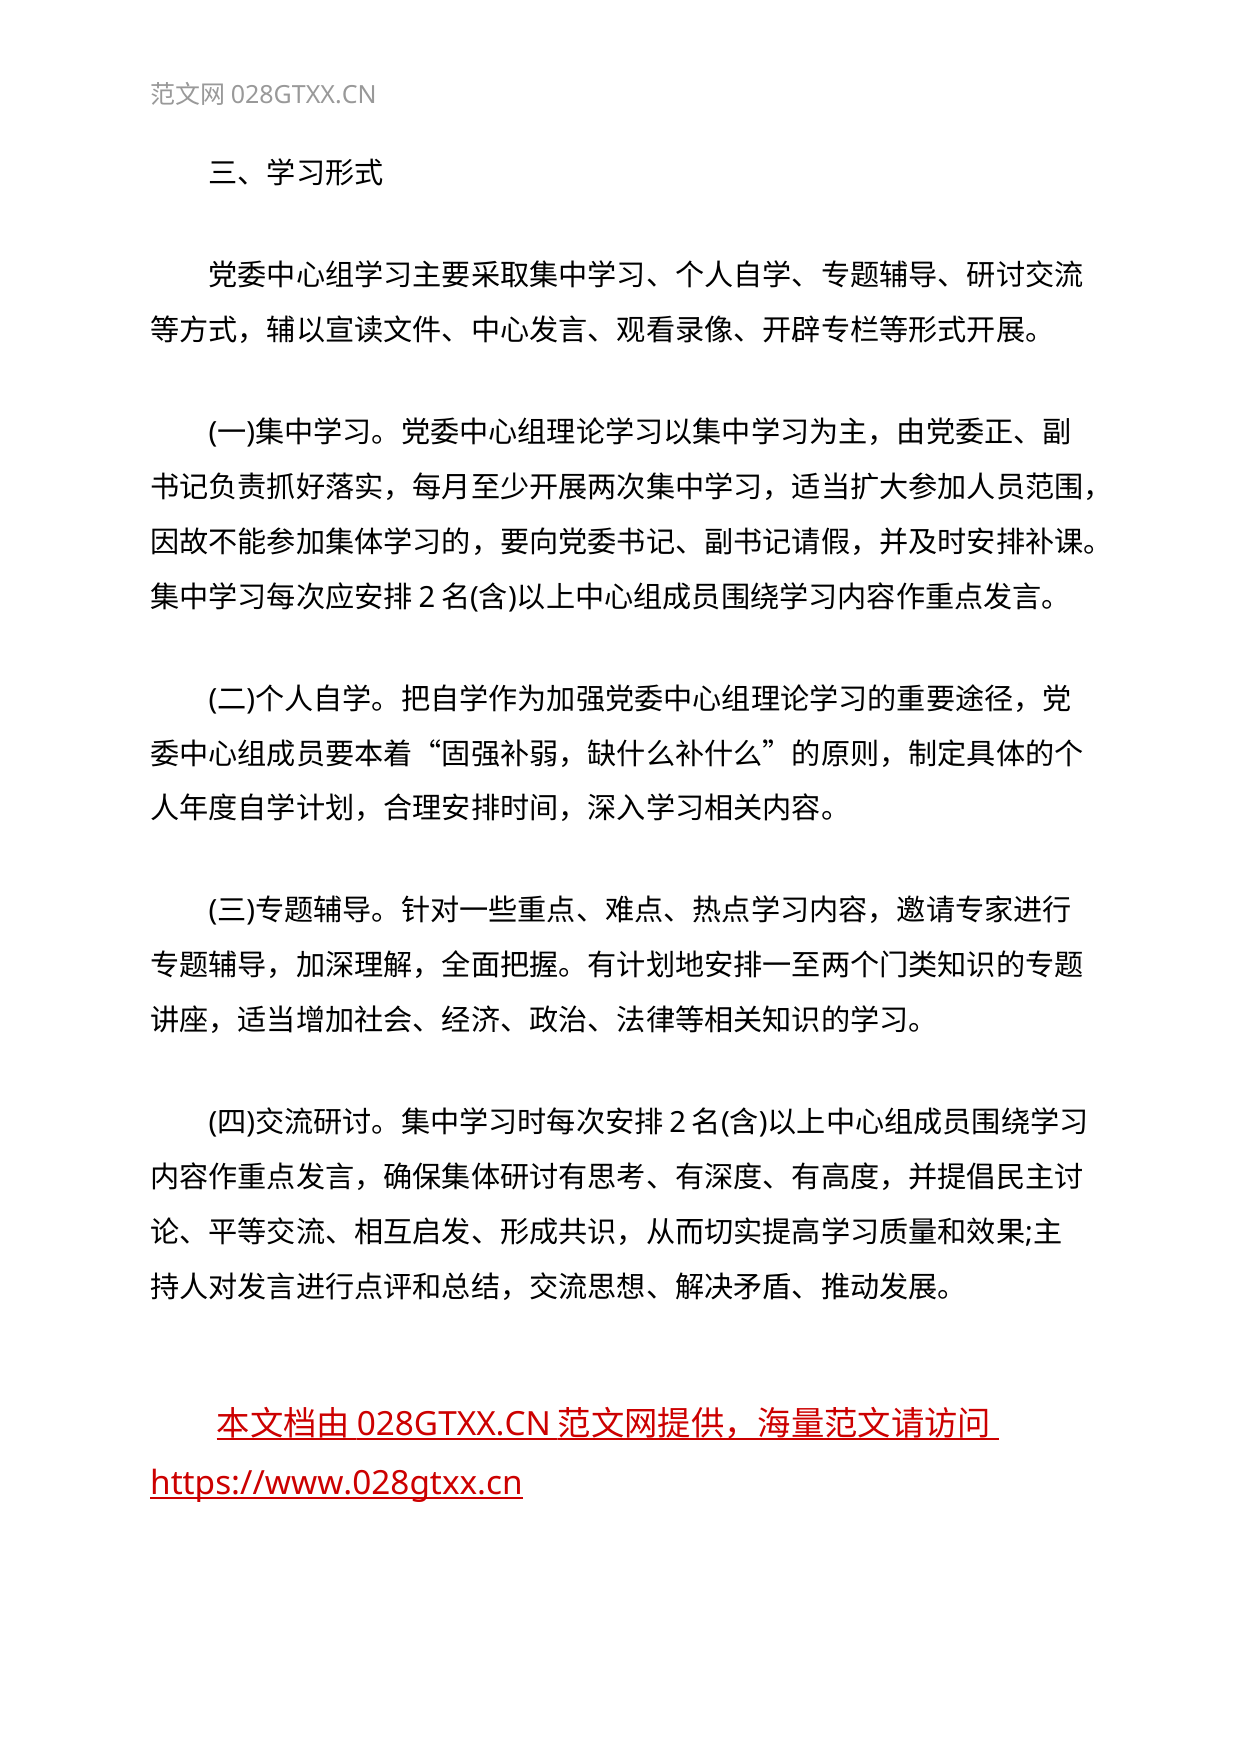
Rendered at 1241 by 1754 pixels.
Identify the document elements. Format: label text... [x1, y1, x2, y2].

text (三)专题辅导。针对一些重点、难点、热点学习内容，邀请专家进行专题辅导，加深理解，全面把握。有计划地安排一至两个门类知识的专题讲座，适当增加社会、经济、政治、法律等相关知识的学习。 [150, 887, 1090, 1039]
text 本文档由028GTXX.CN范文网提供，海量范文请访问 https://www.028gtxx.cn [150, 1396, 1090, 1504]
text (二)个人自学。把自学作为加强党委中心组理论学习的重要途径，党委中心组成员要本着“固强补弱，缺什么补什么”的原则，制定具体的个人年度自学计划，合理安排时间，深入学习相关内容。 [150, 675, 1090, 827]
text 党委中心组学习主要采取集中学习、个人自学、专题辅导、研讨交流等方式，辅以宣读文件、中心发言、观看录像、开辟专栏等形式开展。 [150, 252, 1090, 349]
text (四)交流研讨。集中学习时每次安排2名(含)以上中心组成员围绕学习内容作重点发言，确保集体研讨有思考、有深度、有高度，并提倡民主讨论、平等交流、相互启发、形成共识，从而切实提高学习质量和效果;主持人对发言进行点评和总结，交流思想、解决矛盾、推动发展。 [150, 1098, 1090, 1306]
text 三、学习形式 [150, 150, 1090, 192]
text (一)集中学习。党委中心组理论学习以集中学习为主，由党委正、副书记负责抓好落实，每月至少开展两次集中学习，适当扩大参加人员范围，因故不能参加集体学习的，要向党委书记、副书记请假，并及时安排补课。集中学习每次应安排2名(含)以上中心组成员围绕学习内容作重点发言。 [150, 408, 1090, 616]
